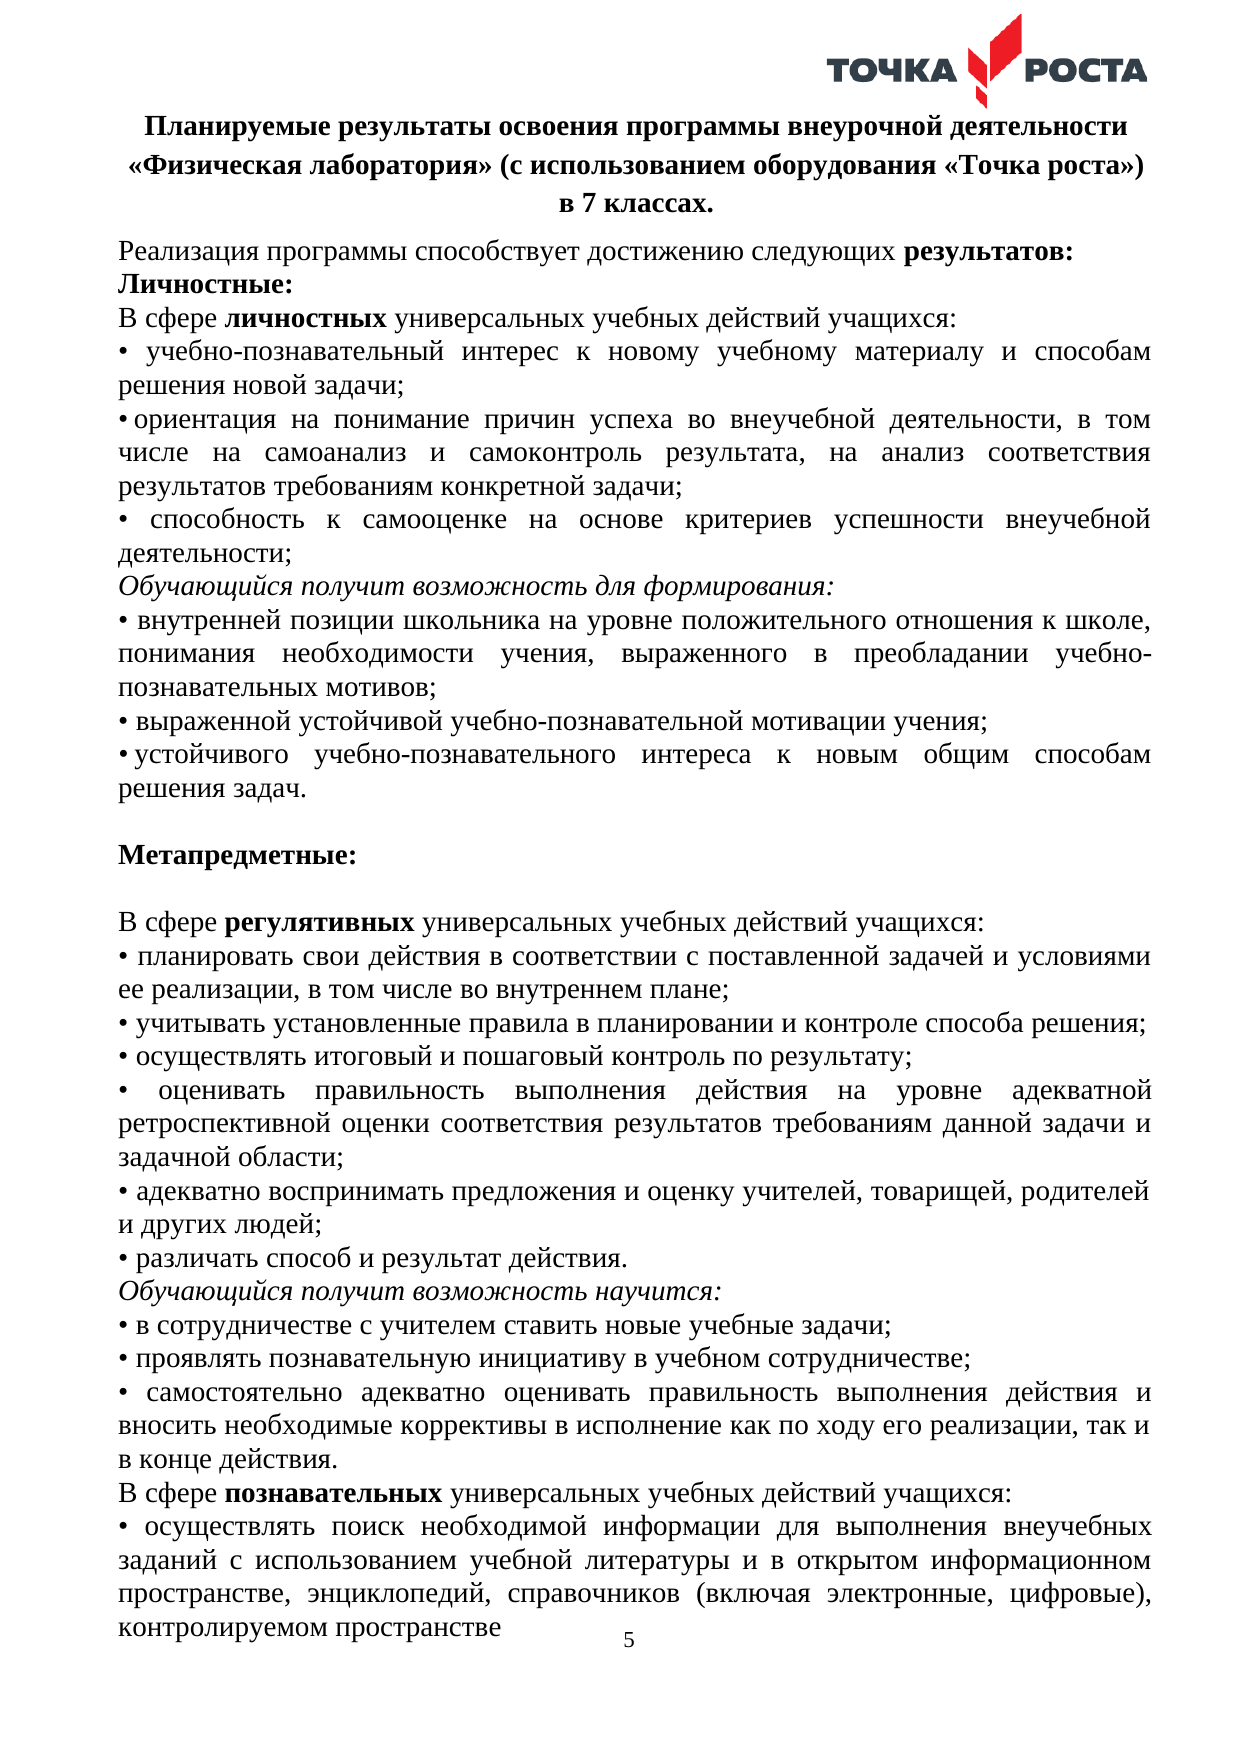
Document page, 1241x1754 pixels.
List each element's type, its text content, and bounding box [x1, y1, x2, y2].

list способность к самооценке на основе критериев успешности внеучебной деятельности; [118, 501, 1151, 568]
text Обучающийся получит возможность научится: [118, 1273, 1180, 1307]
list различать способ и результат действия. [118, 1240, 1180, 1273]
list планировать свои действия в соответствии с поставленной задачей и условиями ее реализации, в том числе во внутреннем плане; [118, 938, 1152, 1005]
list в сотрудничестве с учителем ставить новые учебные задачи; [118, 1307, 1180, 1340]
text «Физическая лаборатория» (с использованием оборудования «Точка роста») в 7 классах. [118, 147, 1154, 219]
list ориентация на понимание причин успеха во внеучебной деятельности, в том числе на самоанализ и самоконтроль результата, на анализ соответствия результатов требованиям конкретной задачи; [118, 401, 1152, 501]
subtitle Метапредметные: [118, 837, 1180, 871]
text Планируемые результаты освоения программы внеурочной деятельности [118, 108, 1154, 142]
text Реализация программы способствует достижению следующих результатов: Личностные: [118, 233, 1074, 300]
list проявлять познавательную инициативу в учебном сотрудничестве; [118, 1340, 1180, 1374]
list устойчивого учебно-познавательного интереса к новым общим способам решения задач. [118, 736, 1152, 803]
text В сфере личностных универсальных учебных действий учащихся: [118, 300, 1180, 333]
list осуществлять поиск необходимой информации для выполнения внеучебных заданий с использованием учебной литературы и в открытом информационном пространстве, энциклопедий, справочников (включая электронные, цифровые), контролируемом пространстве [118, 1508, 1152, 1642]
text В сфере регулятивных универсальных учебных действий учащихся: [118, 904, 1180, 938]
list самостоятельно адекватно оценивать правильность выполнения действия и вносить необходимые коррективы в исполнение как по ходу его реализации, так и в конце действия. [118, 1374, 1152, 1474]
list учебно-познавательный интерес к новому учебному материалу и способам решения новой задачи; [118, 333, 1151, 401]
list осуществлять итоговый и пошаговый контроль по результату; [118, 1038, 1180, 1072]
list адекватно воспринимать предложения и оценку учителей, товарищей, родителей и других людей; [118, 1173, 1151, 1240]
text В сфере познавательных универсальных учебных действий учащихся: [118, 1475, 1180, 1508]
text Обучающийся получит возможность для формирования: [118, 568, 1180, 602]
list оценивать правильность выполнения действия на уровне адекватной ретроспективной оценки соответствия результатов требованиям данной задачи и задачной области; [118, 1072, 1152, 1173]
picture [826, 14, 1148, 108]
list учитывать установленные правила в планировании и контроле способа решения; [118, 1005, 1180, 1038]
list внутренней позиции школьника на уровне положительного отношения к школе, понимания необходимости учения, выраженного в преобладании учебно- познавательных мотивов; [118, 602, 1152, 703]
list выраженной устойчивой учебно-познавательной мотивации учения; [118, 703, 1180, 736]
